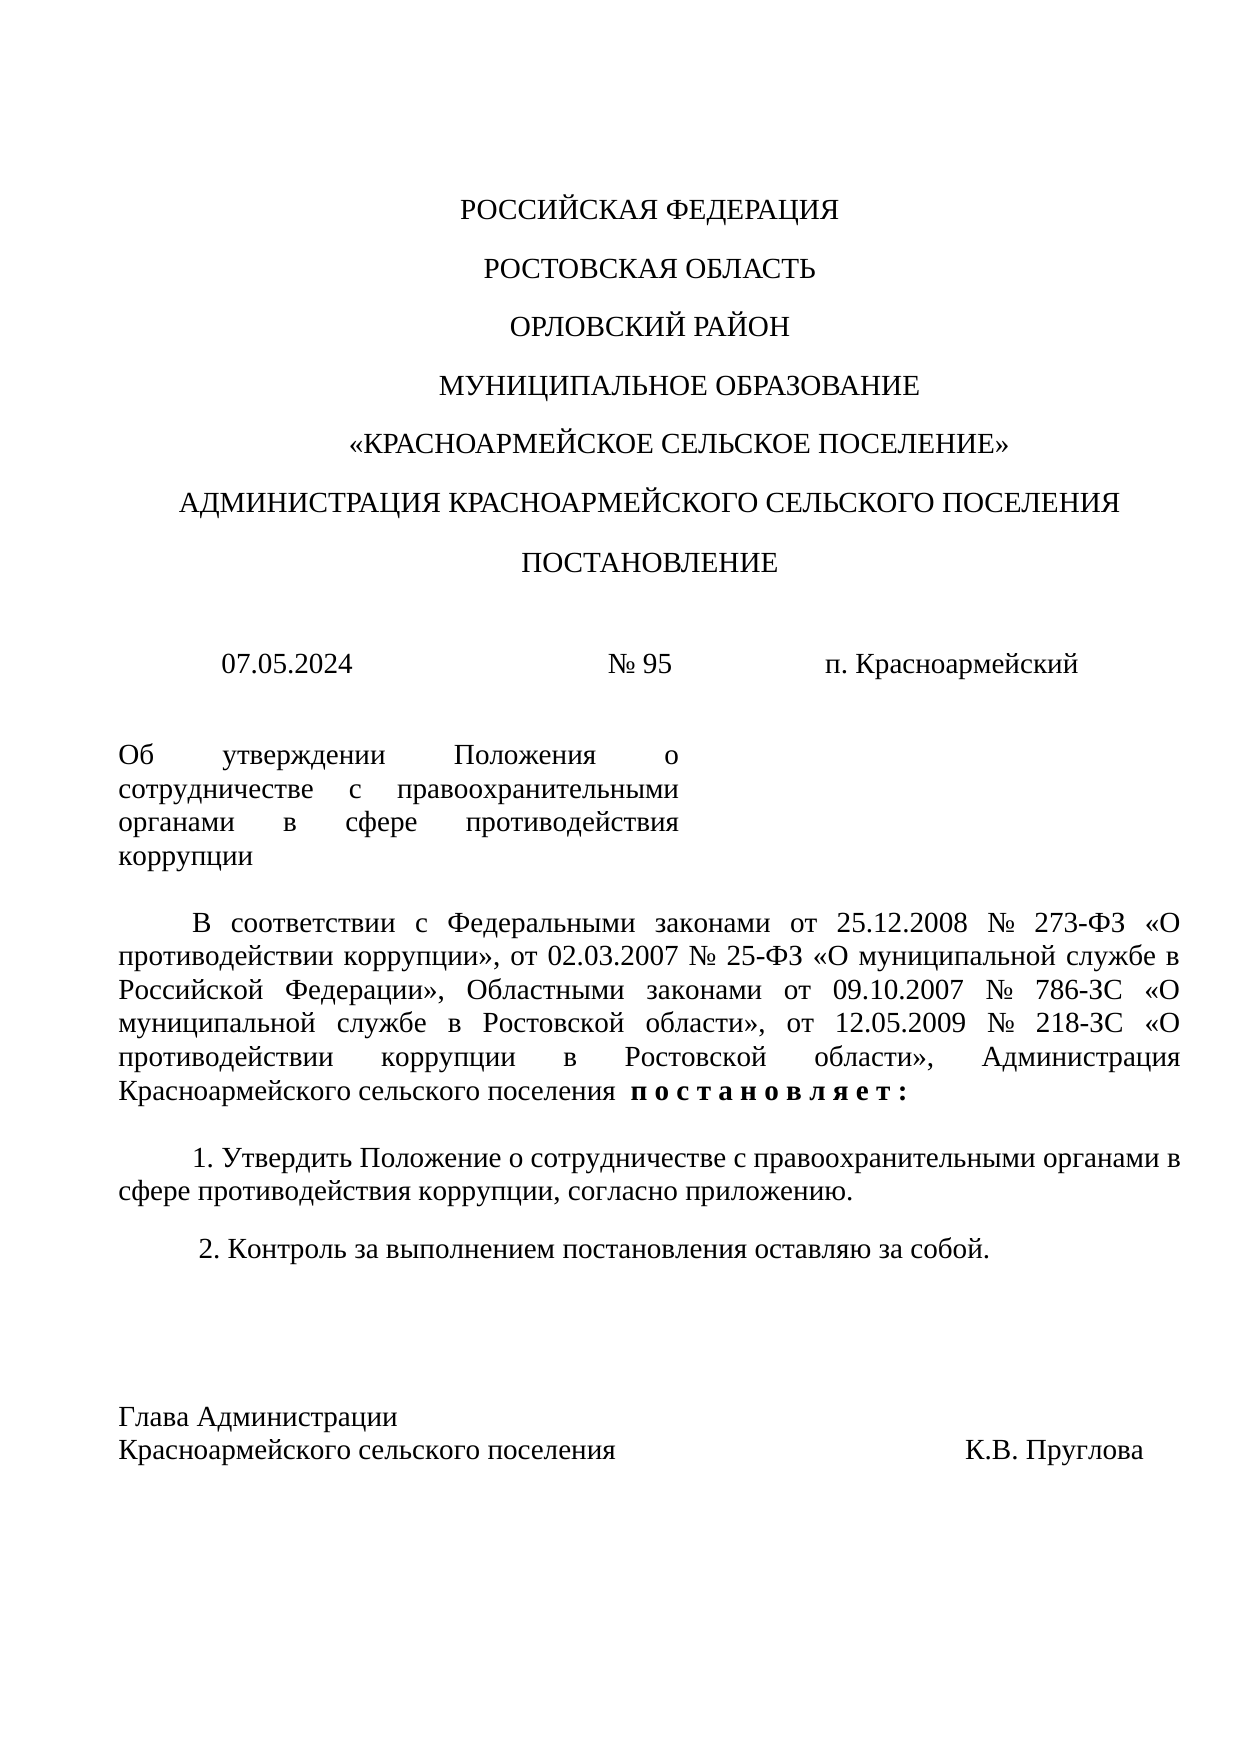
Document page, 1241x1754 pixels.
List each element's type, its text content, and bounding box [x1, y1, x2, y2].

text Глава Администрации [118, 1399, 1181, 1432]
text АДМИНИСТРАЦИЯ КРАСНОАРМЕЙСКОГО СЕЛЬСКОГО ПОСЕЛЕНИЯ [118, 485, 1181, 518]
text 2. Контроль за выполнением постановления оставляю за собой. [118, 1231, 1181, 1264]
text ПОСТАНОВЛЕНИЕ [118, 546, 1181, 579]
text РОСТОВСКАЯ ОБЛАСТЬ [118, 251, 1181, 284]
text МУНИЦИПАЛЬНОЕ ОБРАЗОВАНИЕ [118, 368, 1181, 401]
text РОССИЙСКАЯ ФЕДЕРАЦИЯ [118, 192, 1181, 226]
text Красноармейского сельского поселения К.В. Пруглова [118, 1432, 1181, 1466]
text ОРЛОВСКИЙ РАЙОН [118, 309, 1181, 343]
text «КРАСНОАРМЕЙСКОЕ СЕЛЬСКОЕ ПОСЕЛЕНИЕ» [118, 426, 1181, 460]
text 07.05.2024 № 95 п. Красноармейский [118, 646, 1181, 680]
text 1. Утвердить Положение о сотрудничестве с правоохранительными органами в сфере противодействия коррупции, согласно приложению. [118, 1140, 1181, 1207]
text Об утверждении Положения о сотрудничестве с правоохранительными органами в сфере противодействия коррупции [118, 737, 679, 871]
text В соответствии с Федеральными законами от 25.12.2008 № 273-ФЗ «О противодействии коррупции», от 02.03.2007 № 25-ФЗ «О муниципальной службе в Российской Федерации», Областными законами от 09.10.2007 № 786-ЗС «О муниципальной службе в Ростовской области», от 12.05.2009 № 218-ЗС «О противодействии коррупции в Ростовской области», Администрация Красноармейского сельского поселения п о с т а н о в л я е т : [118, 905, 1181, 1106]
